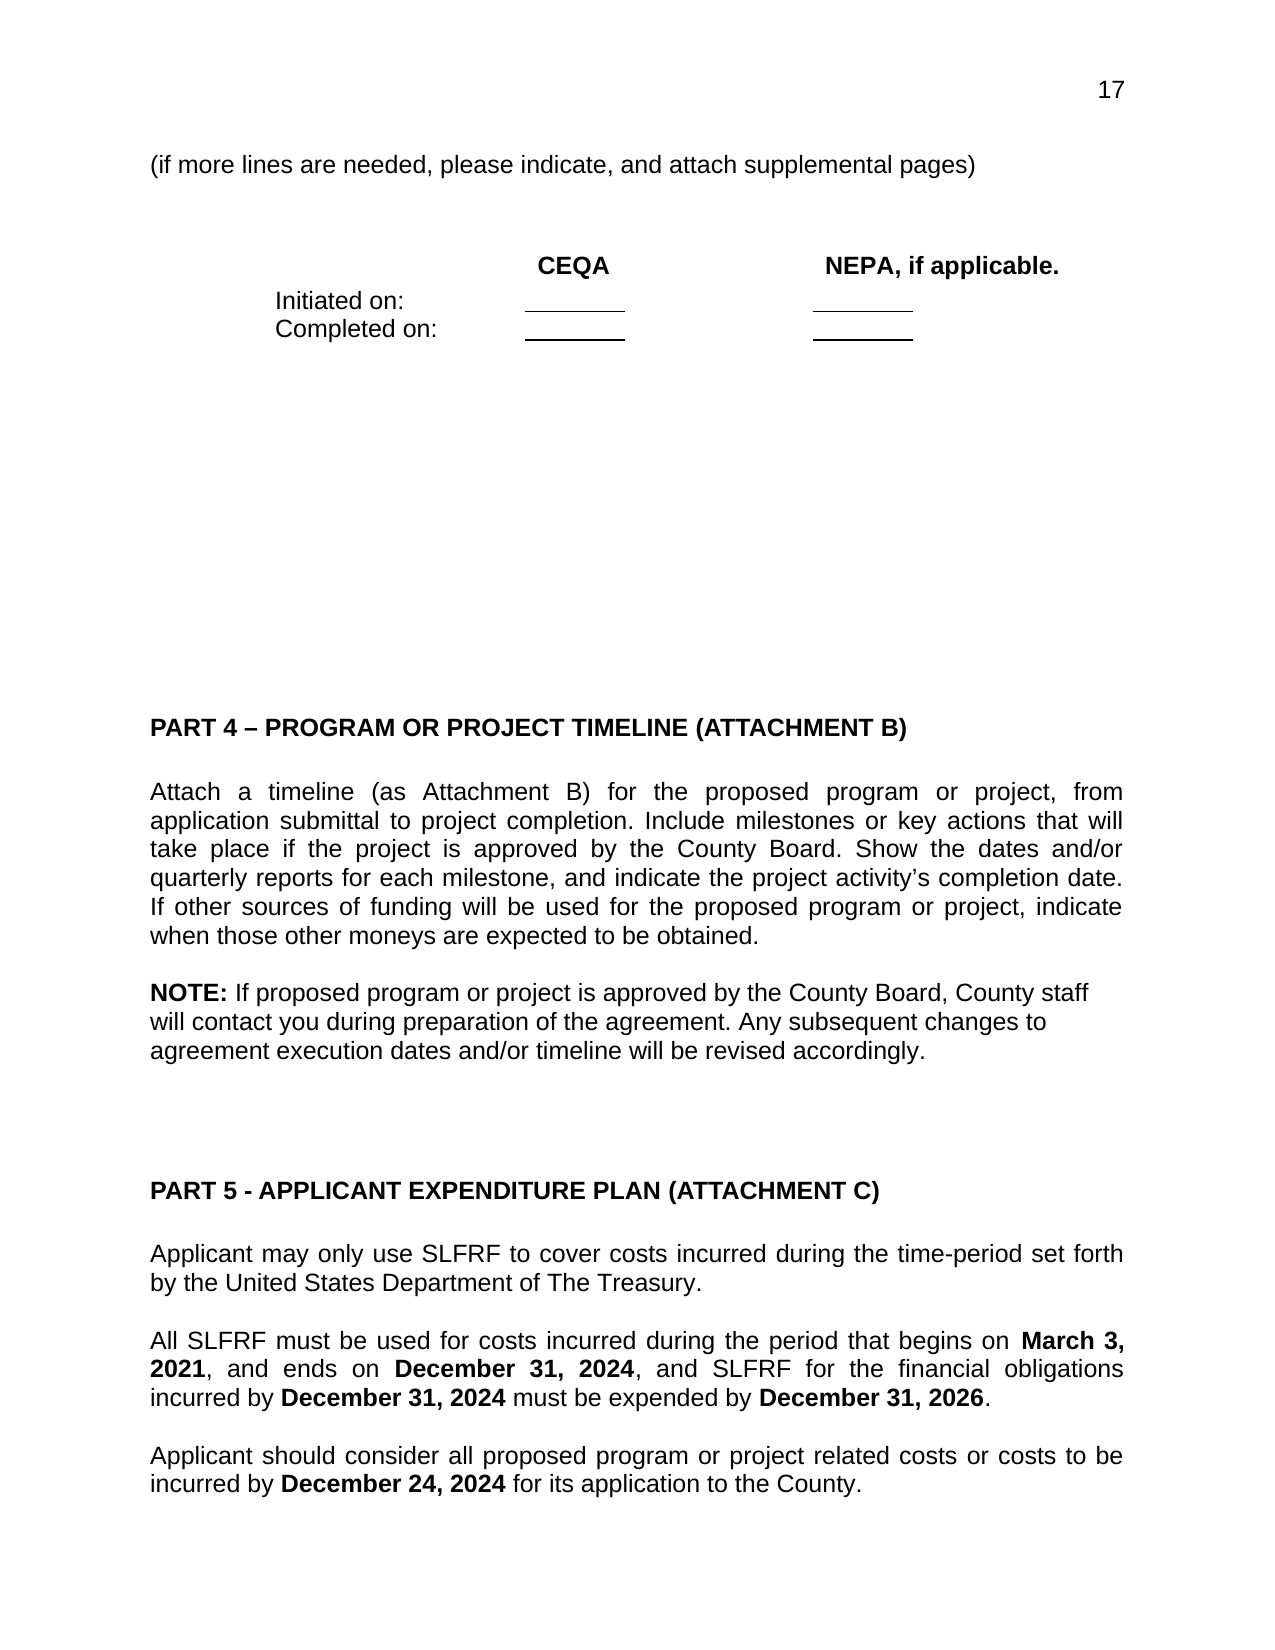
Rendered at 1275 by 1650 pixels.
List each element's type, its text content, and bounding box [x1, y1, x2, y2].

text CEQA NEPA, if applicable. [150, 251, 1125, 279]
subtitle PART 4 – PROGRAM OR PROJECT TIMELINE (ATTACHMENT B) [150, 713, 1125, 742]
text Applicant should consider all proposed program or project related costs or costs to be incurred by December 24, 2024 for its application to the County. [150, 1441, 1125, 1498]
text Attach a timeline (as Attachment B) for the proposed program or project, from application submittal to project completion. Include milestones or key actions that will take place if the project is approved by the County Board. Show the dates and/or quarterly reports for each milestone, and indicate the project activity’s completion date. If other sources of funding will be used for the proposed program or project, indicate when those other moneys are expected to be obtained. [150, 777, 1125, 949]
text Completed on: [275, 314, 1125, 343]
subtitle PART 5 - APPLICANT EXPENDITURE PLAN (ATTACHMENT C) [150, 1176, 1125, 1204]
text Applicant may only use SLFRF to cover costs incurred during the time-period set forth by the United States Department of The Treasury. [150, 1239, 1125, 1297]
text Initiated on: [275, 286, 1125, 314]
text All SLFRF must be used for costs incurred during the period that begins on March 3, 2021, and ends on December 31, 2024, and SLFRF for the financial obligations incurred by December 31, 2024 must be expended by December 31, 2026. [150, 1326, 1125, 1412]
text NOTE: If proposed program or project is approved by the County Board, County staff will contact you during preparation of the agreement. Any subsequent changes to agreement execution dates and/or timeline will be revised accordingly. [150, 978, 1125, 1064]
text (if more lines are needed, please indicate, and attach supplemental pages) [150, 150, 1125, 179]
